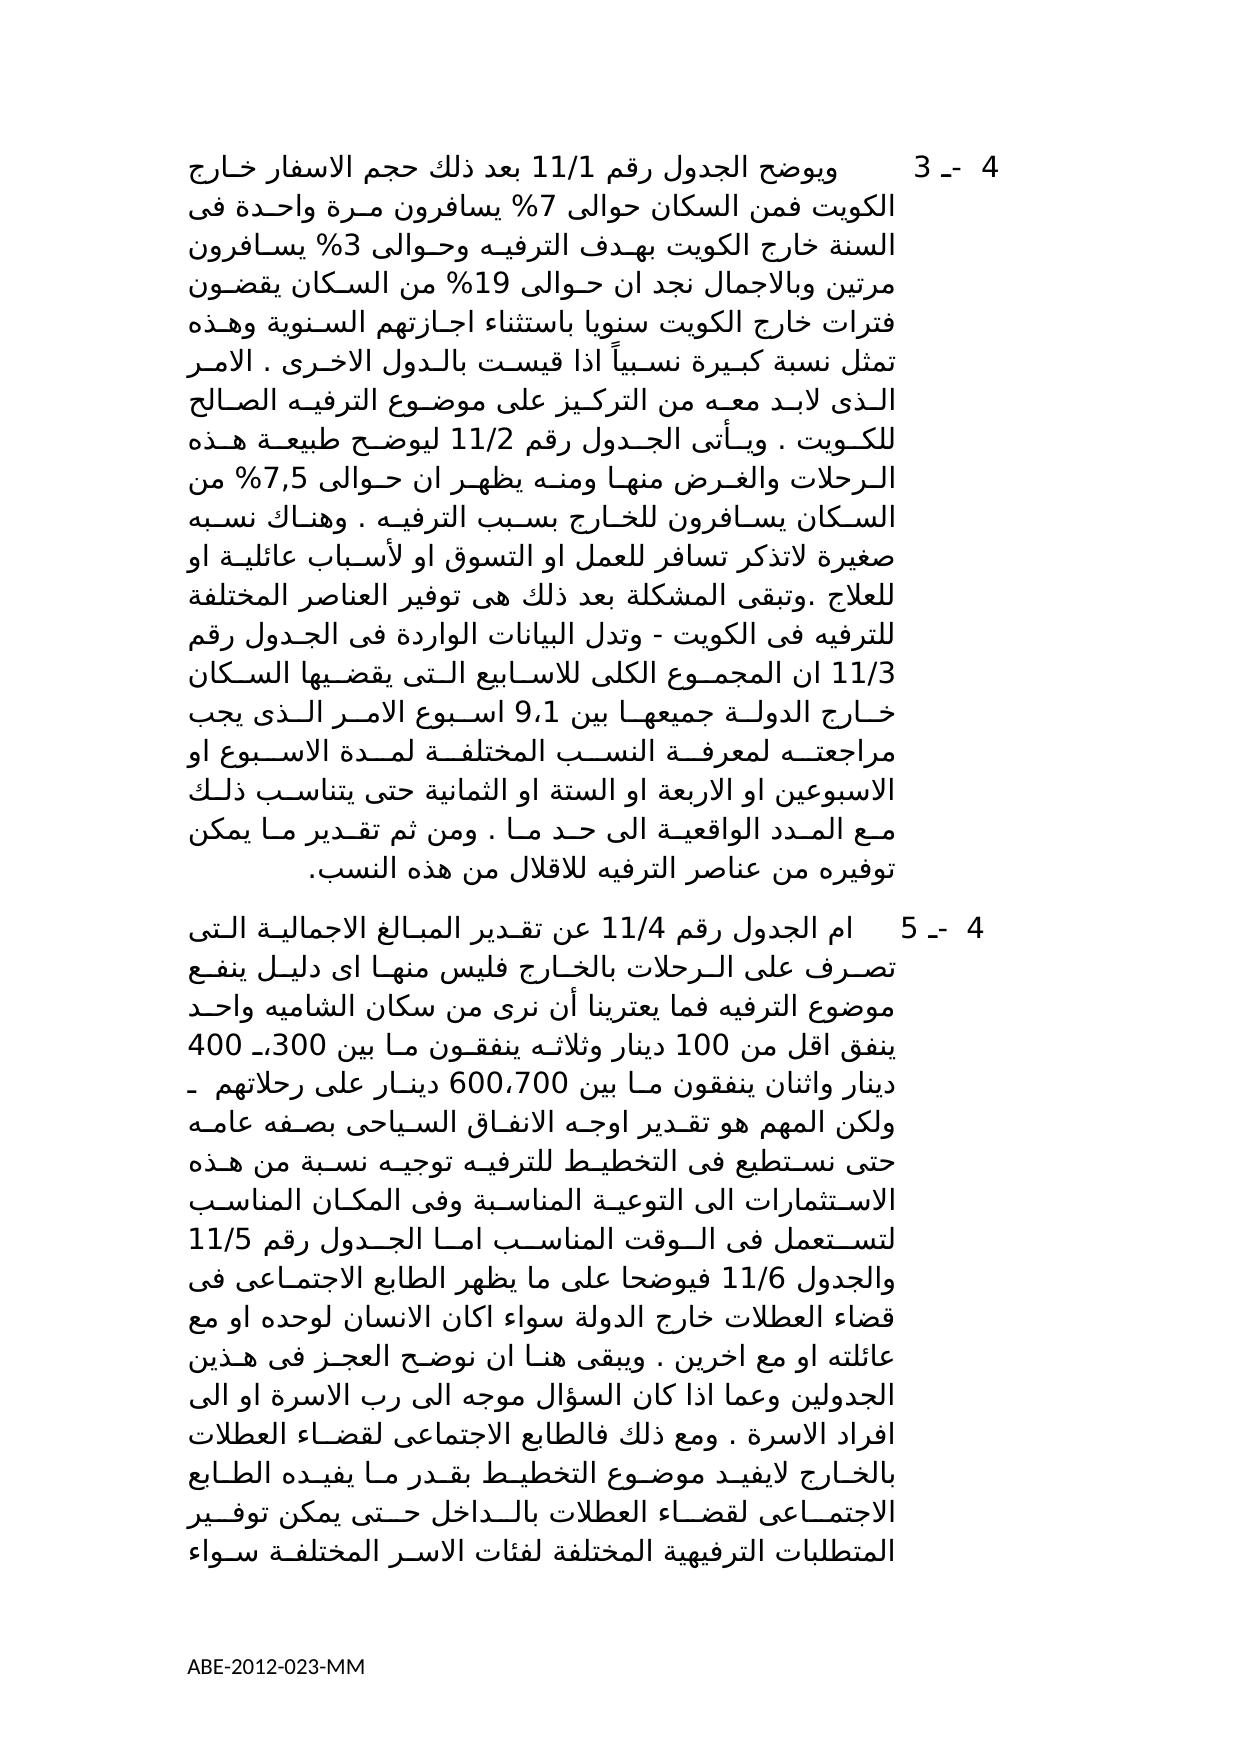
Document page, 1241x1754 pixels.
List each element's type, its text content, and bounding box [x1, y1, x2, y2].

text 4 - 3 ويوضح الجدول رقم 11/1 بعد ذلك حجم الاسفار خارج الكويت فمن السكان حوالى 7% يسافرون مرة واحدة فى السنة خارج الكويت بهدف الترفيه وحوالى 3% يسافرون مرتين وبالاجمال نجد ان حوالى 19% من السكان يقضون فترات خارج الكويت سنويا باستثناء اجازتهم السنوية وهذه تمثل نسبة كبيرة نسبياً اذا قيست بالدول الاخرى . الامر الذى لابد معه من التركيز على موضوع الترفيه الصالح للكويت . ويأتى الجدول رقم 11/2 ليوضح طبيعة هذه الرحلات والغرض منها ومنه يظهر ان حوالى 7,5% من السكان يسافرون للخارج بسبب الترفيه . وهناك نسبه صغيرة لاتذكر تسافر للعمل او التسوق او لأسباب عائلية او للعلاج .وتبقى المشكلة بعد ذلك هى توفير العناصر المختلفة للترفيه فى الكويت - وتدل البيانات الواردة فى الجدول رقم 11/3 ان المجموع الكلى للاسابيع التى يقضيها السكان خارج الدولة جميعها بين 9،1 اسبوع الامر الذى يجب مراجعته لمعرفة النسب المختلفة لمدة الاسبوع او الاسبوعين او الاربعة او الستة او الثمانية حتى يتناسب ذلك مع المدد الواقعية الى حد ما . ومن ثم تقدير ما يمكن توفيره من عناصر الترفيه للاقلال من هذه النسب. [187, 150, 999, 885]
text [187, 911, 985, 1568]
